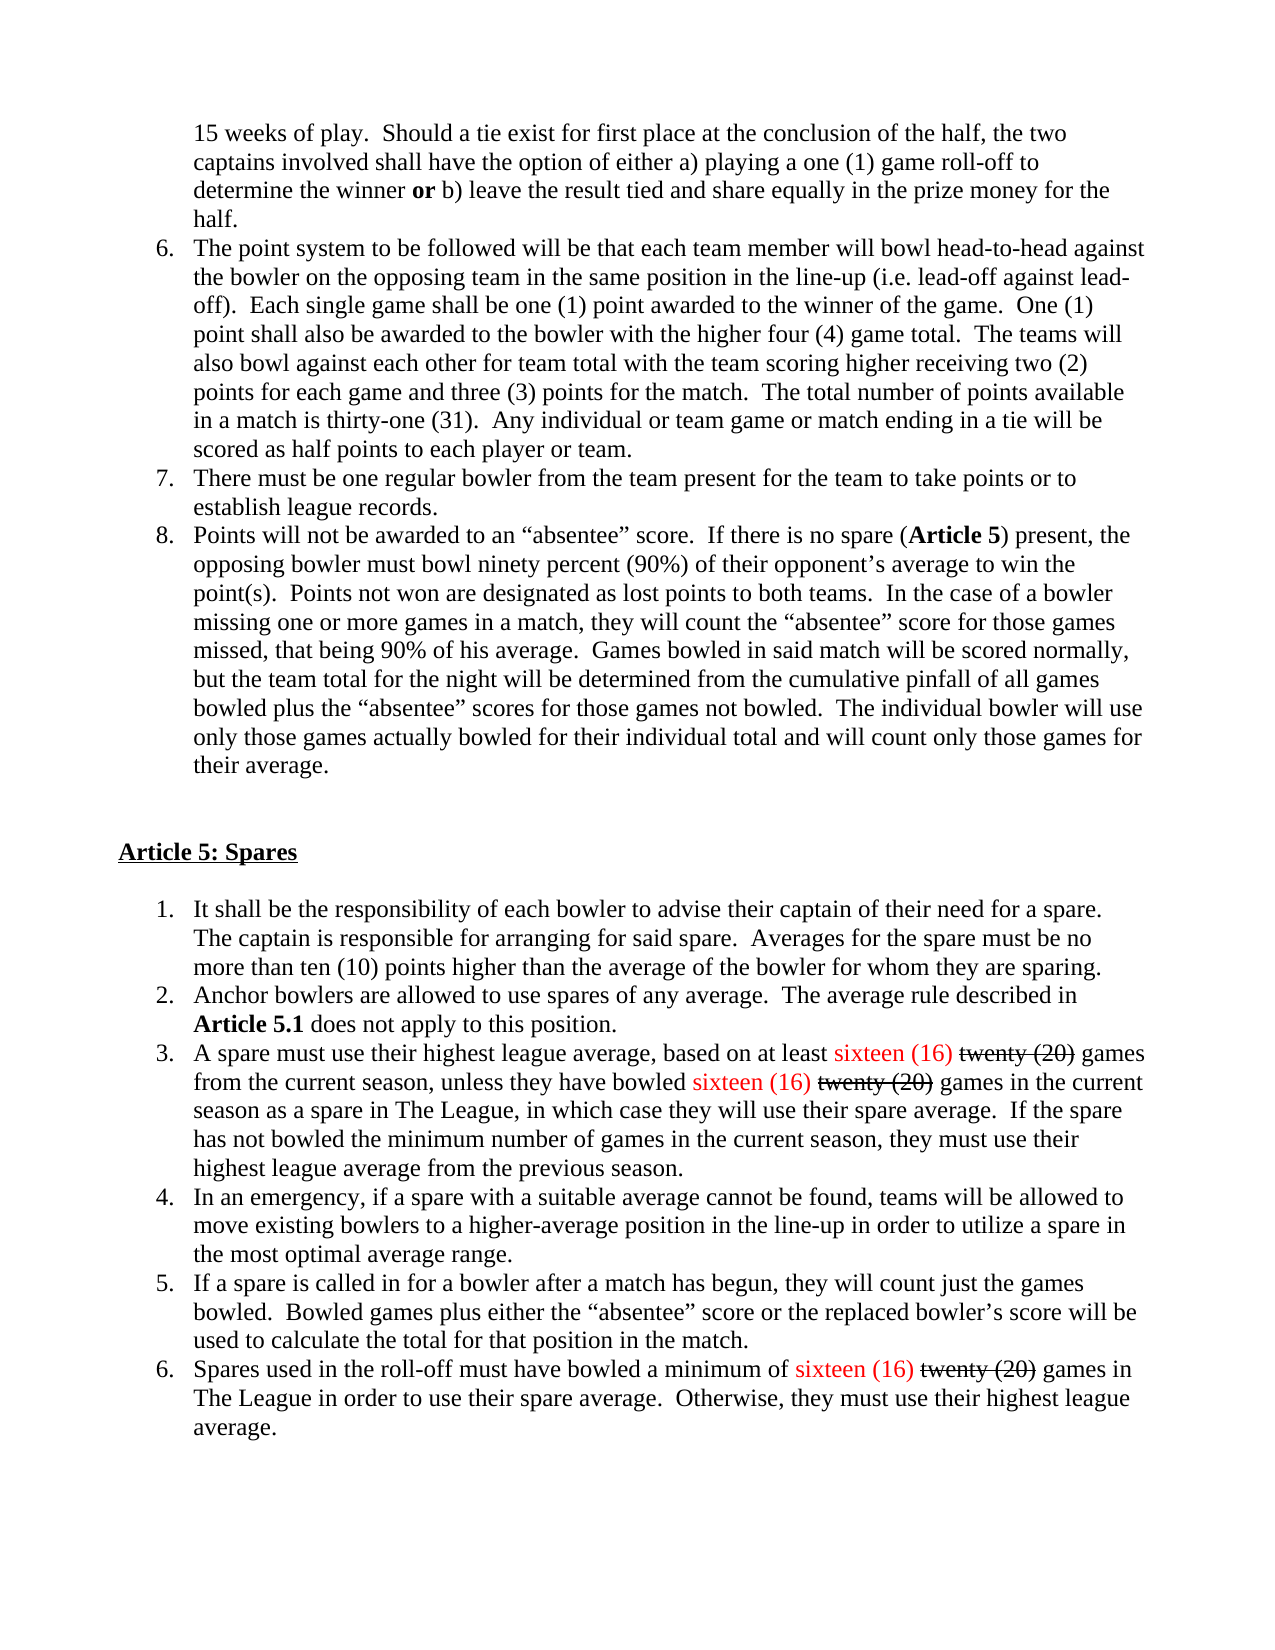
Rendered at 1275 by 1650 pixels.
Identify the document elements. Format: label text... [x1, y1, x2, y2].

list There must be one regular bowler from the team present for the team to take points or to establish league records. [156, 463, 1145, 521]
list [156, 118, 1145, 233]
list In an emergency, if a spare with a suitable average cannot be found, teams will be allowed to move existing bowlers to a higher-average position in the line-up in order to utilize a spare in the most optimal average range. [156, 1182, 1145, 1268]
list It shall be the responsibility of each bowler to advise their captain of their need for a spare. The captain is responsible for arranging for said spare. Averages for the spare must be no more than ten (10) points higher than the average of the bowler for whom they are sparing. [156, 894, 1145, 981]
list The point system to be followed will be that each team member will bowl head-to-head against the bowler on the opposing team in the same position in the line-up (i.e. lead-off against lead-off). Each single game shall be one (1) point awarded to the winner of the game. One (1) point shall also be awarded to the bowler with the higher four (4) game total. The teams will also bowl against each other for team total with the team scoring higher receiving two (2) points for each game and three (3) points for the match. The total number of points available in a match is thirty-one (31). Any individual or team game or match ending in a tie will be scored as half points to each player or team. [156, 233, 1145, 463]
list If a spare is called in for a bowler after a match has begun, they will count just the games bowled. Bowled games plus either the “absentee” score or the replaced bowler’s score will be used to calculate the total for that position in the match. [156, 1268, 1145, 1354]
text Article 5: Spares [118, 837, 1145, 866]
list Anchor bowlers are allowed to use spares of any average. The average rule described in Article 5.1 does not apply to this position. [156, 981, 1145, 1038]
list Spares used in the roll-off must have bowled a minimum of sixteen (16) twenty (20) games in The League in order to use their spare average. Otherwise, they must use their highest league average. [156, 1354, 1145, 1441]
list A spare must use their highest league average, based on at least sixteen (16) twenty (20) games from the current season, unless they have bowled sixteen (16) twenty (20) games in the current season as a spare in The League, in which case they will use their spare average. If the spare has not bowled the minimum number of games in the current season, they must use their highest league average from the previous season. [156, 1038, 1145, 1182]
list Points will not be awarded to an “absentee” score. If there is no spare (Article 5) present, the opposing bowler must bowl ninety percent (90%) of their opponent’s average to win the point(s). Points not won are designated as lost points to both teams. In the case of a bowler missing one or more games in a match, they will count the “absentee” score for those games missed, that being 90% of his average. Games bowled in said match will be scored normally, but the team total for the night will be determined from the cumulative pinfall of all games bowled plus the “absentee” scores for those games not bowled. The individual bowler will use only those games actually bowled for their individual total and will count only those games for their average. [156, 521, 1145, 779]
